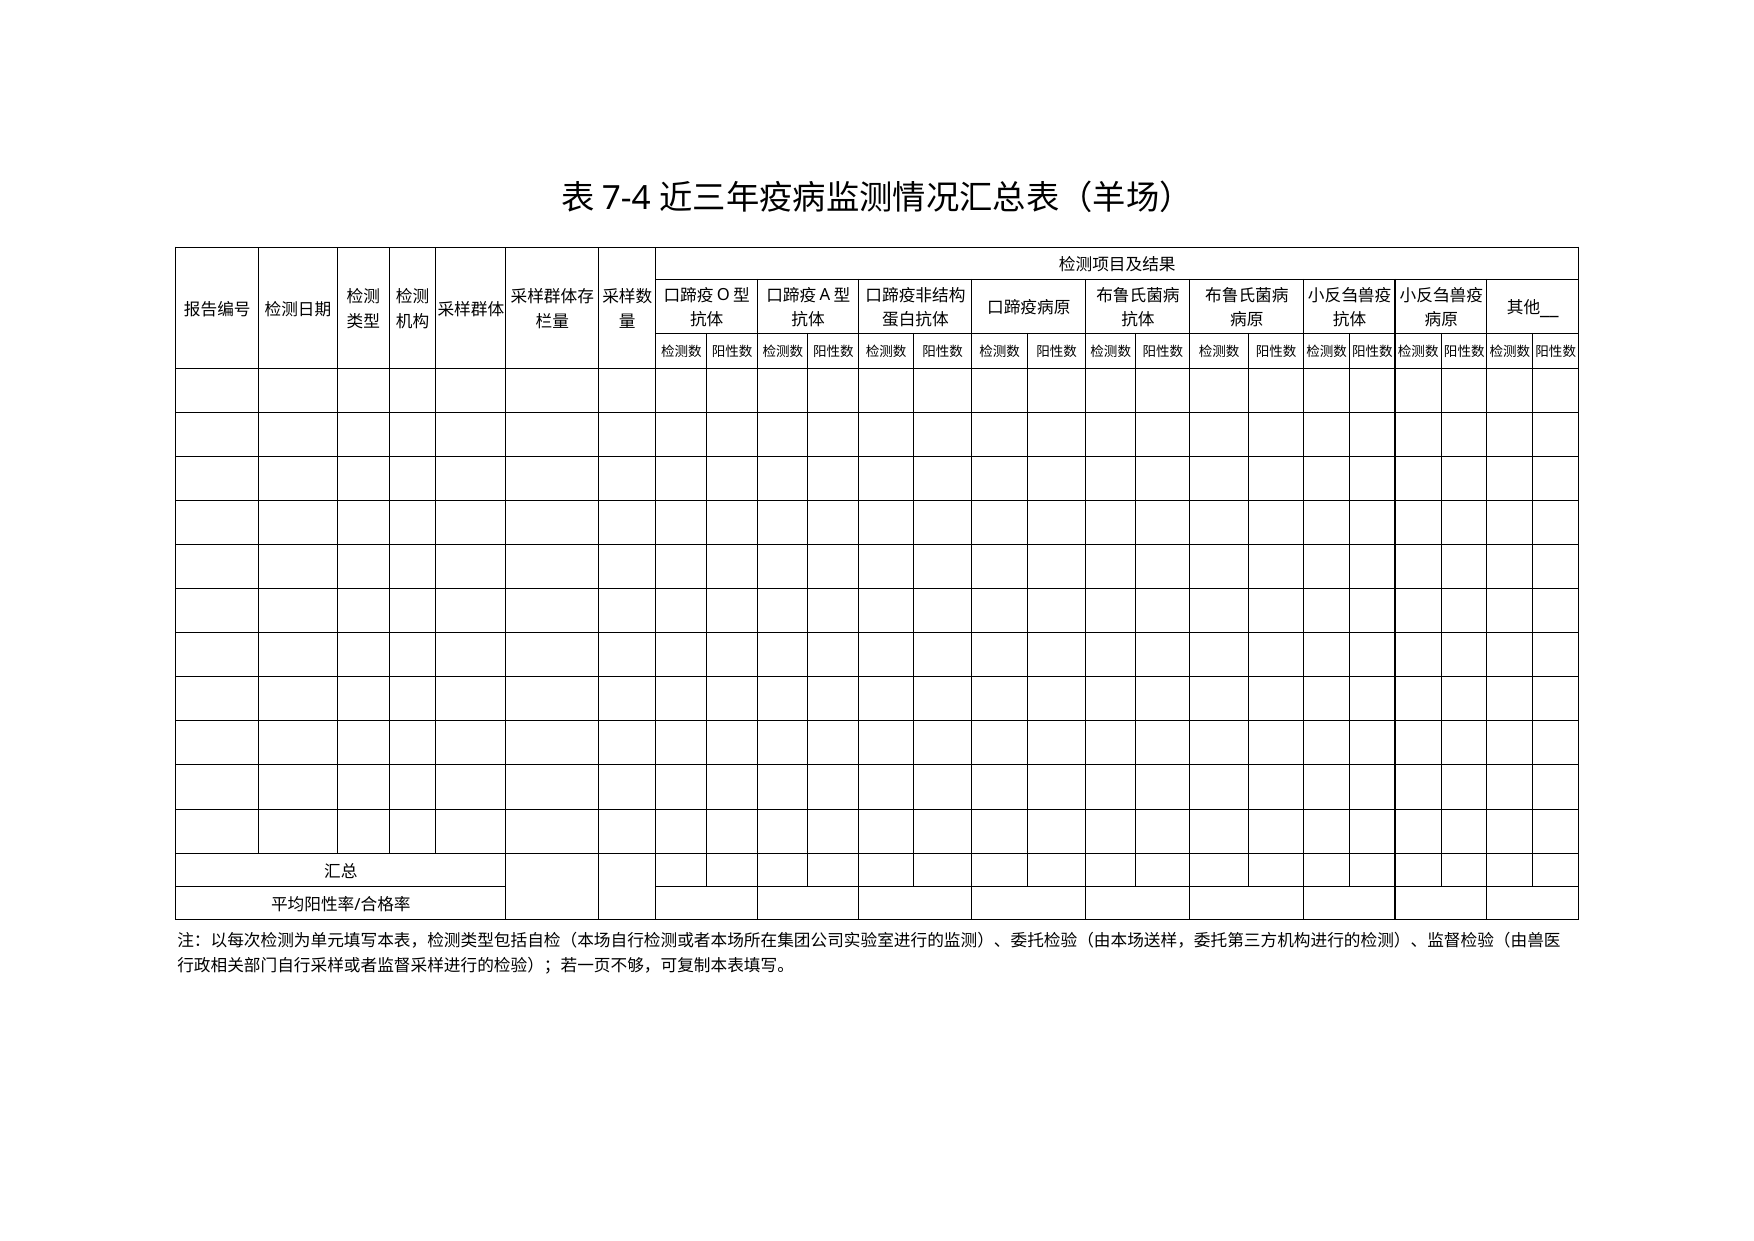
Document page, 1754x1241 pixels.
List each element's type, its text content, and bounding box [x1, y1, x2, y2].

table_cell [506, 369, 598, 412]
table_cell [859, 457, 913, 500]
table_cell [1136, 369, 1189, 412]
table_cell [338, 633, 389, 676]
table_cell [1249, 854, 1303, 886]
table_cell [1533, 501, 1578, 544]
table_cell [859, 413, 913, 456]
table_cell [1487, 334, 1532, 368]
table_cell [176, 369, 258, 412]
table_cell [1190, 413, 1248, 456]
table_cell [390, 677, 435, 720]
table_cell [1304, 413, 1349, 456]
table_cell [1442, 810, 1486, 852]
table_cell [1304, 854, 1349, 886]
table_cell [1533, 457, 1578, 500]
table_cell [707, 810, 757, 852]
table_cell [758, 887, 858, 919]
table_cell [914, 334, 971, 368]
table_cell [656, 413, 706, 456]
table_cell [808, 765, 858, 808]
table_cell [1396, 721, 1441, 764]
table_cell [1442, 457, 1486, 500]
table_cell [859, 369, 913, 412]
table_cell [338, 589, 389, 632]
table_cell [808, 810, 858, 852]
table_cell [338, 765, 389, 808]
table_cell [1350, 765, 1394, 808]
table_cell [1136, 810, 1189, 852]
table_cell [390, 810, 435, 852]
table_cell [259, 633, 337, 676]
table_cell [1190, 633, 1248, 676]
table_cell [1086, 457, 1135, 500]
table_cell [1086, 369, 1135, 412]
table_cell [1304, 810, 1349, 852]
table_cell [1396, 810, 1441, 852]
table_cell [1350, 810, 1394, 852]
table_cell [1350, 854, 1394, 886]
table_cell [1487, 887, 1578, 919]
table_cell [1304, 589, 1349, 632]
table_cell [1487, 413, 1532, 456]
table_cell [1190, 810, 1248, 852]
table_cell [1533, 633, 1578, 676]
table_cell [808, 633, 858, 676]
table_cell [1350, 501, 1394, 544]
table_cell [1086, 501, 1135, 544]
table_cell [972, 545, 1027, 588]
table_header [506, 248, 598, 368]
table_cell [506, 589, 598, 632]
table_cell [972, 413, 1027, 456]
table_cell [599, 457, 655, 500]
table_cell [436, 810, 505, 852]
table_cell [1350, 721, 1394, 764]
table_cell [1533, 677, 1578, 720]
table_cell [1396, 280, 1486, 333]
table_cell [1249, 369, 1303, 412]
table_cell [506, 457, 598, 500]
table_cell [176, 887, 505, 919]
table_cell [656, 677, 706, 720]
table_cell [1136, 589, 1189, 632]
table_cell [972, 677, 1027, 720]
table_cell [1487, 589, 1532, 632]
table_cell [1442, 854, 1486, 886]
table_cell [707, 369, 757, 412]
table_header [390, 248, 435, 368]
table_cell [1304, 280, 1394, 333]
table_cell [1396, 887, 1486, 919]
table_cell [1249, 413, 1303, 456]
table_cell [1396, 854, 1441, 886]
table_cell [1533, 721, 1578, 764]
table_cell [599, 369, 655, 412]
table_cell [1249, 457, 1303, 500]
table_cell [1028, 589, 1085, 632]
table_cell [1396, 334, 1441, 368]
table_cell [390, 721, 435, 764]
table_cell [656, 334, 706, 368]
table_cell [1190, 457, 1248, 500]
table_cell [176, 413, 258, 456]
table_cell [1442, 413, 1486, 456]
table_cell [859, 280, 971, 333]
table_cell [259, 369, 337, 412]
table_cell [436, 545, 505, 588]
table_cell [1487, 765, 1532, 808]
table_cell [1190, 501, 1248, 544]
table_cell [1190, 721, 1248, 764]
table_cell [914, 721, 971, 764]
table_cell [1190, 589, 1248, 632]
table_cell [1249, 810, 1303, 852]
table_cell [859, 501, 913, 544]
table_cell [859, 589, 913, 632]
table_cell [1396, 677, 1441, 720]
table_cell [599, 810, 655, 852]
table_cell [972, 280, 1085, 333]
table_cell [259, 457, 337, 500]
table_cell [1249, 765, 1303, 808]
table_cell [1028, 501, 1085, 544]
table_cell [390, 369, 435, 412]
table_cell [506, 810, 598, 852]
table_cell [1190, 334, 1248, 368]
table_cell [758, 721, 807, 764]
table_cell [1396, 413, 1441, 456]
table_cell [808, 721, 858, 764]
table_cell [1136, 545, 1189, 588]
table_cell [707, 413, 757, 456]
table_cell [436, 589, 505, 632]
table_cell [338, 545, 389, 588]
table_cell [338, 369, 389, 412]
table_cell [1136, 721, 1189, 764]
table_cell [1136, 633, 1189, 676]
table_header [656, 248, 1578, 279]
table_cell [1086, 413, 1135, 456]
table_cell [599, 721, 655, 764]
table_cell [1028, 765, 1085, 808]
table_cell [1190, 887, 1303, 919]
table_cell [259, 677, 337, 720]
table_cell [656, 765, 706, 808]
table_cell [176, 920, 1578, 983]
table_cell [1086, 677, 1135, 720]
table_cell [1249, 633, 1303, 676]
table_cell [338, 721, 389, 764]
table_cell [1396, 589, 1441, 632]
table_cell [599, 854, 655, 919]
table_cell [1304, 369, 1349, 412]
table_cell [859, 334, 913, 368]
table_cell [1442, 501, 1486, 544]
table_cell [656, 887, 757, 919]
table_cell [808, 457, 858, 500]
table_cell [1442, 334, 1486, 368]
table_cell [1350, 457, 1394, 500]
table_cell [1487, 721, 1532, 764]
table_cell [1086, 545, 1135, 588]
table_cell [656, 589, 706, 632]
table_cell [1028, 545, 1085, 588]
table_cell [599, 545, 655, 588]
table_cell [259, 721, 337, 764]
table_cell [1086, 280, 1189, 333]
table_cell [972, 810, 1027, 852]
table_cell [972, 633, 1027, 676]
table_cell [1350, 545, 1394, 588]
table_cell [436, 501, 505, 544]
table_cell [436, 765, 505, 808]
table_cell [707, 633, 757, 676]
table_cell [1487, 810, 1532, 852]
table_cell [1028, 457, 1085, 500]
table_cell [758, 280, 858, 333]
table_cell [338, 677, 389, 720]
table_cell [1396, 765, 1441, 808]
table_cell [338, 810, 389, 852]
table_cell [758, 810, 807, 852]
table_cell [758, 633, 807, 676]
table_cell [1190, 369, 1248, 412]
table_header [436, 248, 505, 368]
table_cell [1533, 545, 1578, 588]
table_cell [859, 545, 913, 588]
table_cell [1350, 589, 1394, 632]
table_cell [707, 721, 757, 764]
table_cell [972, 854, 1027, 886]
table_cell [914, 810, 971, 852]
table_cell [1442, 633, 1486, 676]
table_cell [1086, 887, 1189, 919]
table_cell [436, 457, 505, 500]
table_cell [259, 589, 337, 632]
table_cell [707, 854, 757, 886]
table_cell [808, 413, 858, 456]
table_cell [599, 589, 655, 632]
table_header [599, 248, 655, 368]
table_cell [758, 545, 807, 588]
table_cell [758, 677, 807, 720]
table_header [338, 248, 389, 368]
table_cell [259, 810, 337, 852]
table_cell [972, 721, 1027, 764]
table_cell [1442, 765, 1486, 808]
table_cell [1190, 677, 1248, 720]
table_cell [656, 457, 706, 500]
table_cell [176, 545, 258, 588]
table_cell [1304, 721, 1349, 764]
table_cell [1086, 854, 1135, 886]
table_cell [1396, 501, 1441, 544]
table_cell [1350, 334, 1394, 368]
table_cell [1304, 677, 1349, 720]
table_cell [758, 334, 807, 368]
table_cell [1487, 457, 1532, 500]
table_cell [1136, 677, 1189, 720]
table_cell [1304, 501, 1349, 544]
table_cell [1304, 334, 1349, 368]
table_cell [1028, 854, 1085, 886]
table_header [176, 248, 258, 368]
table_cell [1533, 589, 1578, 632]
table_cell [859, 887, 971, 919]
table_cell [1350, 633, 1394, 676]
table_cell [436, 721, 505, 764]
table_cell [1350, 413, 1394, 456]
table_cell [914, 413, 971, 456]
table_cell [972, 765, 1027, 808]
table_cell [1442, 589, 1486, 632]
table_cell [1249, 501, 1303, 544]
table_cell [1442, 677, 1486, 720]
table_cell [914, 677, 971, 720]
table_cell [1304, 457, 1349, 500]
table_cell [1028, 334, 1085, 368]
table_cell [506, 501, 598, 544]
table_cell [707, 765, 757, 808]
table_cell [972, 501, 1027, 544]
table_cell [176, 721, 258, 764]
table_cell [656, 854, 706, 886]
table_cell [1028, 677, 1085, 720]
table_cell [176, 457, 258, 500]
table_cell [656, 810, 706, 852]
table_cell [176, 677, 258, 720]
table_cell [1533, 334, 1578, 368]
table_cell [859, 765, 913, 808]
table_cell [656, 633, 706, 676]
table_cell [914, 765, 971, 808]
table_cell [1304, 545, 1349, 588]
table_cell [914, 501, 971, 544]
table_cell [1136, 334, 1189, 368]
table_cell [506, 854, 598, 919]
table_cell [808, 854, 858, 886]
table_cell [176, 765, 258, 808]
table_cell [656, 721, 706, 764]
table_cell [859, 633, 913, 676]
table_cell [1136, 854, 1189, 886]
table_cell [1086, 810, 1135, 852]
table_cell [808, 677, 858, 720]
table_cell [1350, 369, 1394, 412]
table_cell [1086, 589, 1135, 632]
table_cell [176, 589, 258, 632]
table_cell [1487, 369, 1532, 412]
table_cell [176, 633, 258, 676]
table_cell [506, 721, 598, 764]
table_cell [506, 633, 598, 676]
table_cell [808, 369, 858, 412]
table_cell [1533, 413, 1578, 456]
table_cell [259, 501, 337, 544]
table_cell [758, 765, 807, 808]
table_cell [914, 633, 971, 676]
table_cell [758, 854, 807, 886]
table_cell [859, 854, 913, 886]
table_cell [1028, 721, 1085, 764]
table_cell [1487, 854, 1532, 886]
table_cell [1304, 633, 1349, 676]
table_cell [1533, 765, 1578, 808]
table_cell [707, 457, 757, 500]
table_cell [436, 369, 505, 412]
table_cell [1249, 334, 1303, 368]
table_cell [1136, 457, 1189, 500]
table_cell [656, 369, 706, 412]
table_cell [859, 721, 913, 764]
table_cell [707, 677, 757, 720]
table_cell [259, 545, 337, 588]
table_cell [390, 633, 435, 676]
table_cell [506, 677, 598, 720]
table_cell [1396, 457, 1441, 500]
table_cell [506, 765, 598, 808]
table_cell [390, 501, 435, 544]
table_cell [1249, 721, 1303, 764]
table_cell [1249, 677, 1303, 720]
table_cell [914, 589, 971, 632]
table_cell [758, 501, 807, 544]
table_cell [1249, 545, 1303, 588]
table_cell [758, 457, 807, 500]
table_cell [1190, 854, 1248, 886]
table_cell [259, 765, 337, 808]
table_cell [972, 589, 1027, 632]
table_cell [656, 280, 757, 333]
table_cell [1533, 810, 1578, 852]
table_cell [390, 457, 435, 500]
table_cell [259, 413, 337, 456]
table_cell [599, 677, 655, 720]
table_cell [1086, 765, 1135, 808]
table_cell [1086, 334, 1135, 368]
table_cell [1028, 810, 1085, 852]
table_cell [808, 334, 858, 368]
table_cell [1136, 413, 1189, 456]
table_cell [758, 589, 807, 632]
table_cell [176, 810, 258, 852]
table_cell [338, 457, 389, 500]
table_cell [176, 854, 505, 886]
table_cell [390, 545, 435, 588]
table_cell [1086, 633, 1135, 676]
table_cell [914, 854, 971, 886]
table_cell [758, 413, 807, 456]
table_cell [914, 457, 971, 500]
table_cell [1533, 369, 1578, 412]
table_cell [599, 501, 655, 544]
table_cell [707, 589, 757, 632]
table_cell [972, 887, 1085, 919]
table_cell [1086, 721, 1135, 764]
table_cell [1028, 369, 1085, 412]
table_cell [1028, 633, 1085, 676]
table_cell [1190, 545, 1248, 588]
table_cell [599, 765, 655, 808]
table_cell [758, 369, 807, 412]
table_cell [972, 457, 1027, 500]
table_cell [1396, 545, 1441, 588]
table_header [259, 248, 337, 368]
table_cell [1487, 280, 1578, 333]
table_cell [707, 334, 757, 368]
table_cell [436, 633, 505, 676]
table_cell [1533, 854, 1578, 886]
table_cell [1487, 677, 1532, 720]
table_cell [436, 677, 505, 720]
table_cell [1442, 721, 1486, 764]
text 表7-4 近三年疫病监测情况汇总表（羊场） [195, 160, 1559, 221]
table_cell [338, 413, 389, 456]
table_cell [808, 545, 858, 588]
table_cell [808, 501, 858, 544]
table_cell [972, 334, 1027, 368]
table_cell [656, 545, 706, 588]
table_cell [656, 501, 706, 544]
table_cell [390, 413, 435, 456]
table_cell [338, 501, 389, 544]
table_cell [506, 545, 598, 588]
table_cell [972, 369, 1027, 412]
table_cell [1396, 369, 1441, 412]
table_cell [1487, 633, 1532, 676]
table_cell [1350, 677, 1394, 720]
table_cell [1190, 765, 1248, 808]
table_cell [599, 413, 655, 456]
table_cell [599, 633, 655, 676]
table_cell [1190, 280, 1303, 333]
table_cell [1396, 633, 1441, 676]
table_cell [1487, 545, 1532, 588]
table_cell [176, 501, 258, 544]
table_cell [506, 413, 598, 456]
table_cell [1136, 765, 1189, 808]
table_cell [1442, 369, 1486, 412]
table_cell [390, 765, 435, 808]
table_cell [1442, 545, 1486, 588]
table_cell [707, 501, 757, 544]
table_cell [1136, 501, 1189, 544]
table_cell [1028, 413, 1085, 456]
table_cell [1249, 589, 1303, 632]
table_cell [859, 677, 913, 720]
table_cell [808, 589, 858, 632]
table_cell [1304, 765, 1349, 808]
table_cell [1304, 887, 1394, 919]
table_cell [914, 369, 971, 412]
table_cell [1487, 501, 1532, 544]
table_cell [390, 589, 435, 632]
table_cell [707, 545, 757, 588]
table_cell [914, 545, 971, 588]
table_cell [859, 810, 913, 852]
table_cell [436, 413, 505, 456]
